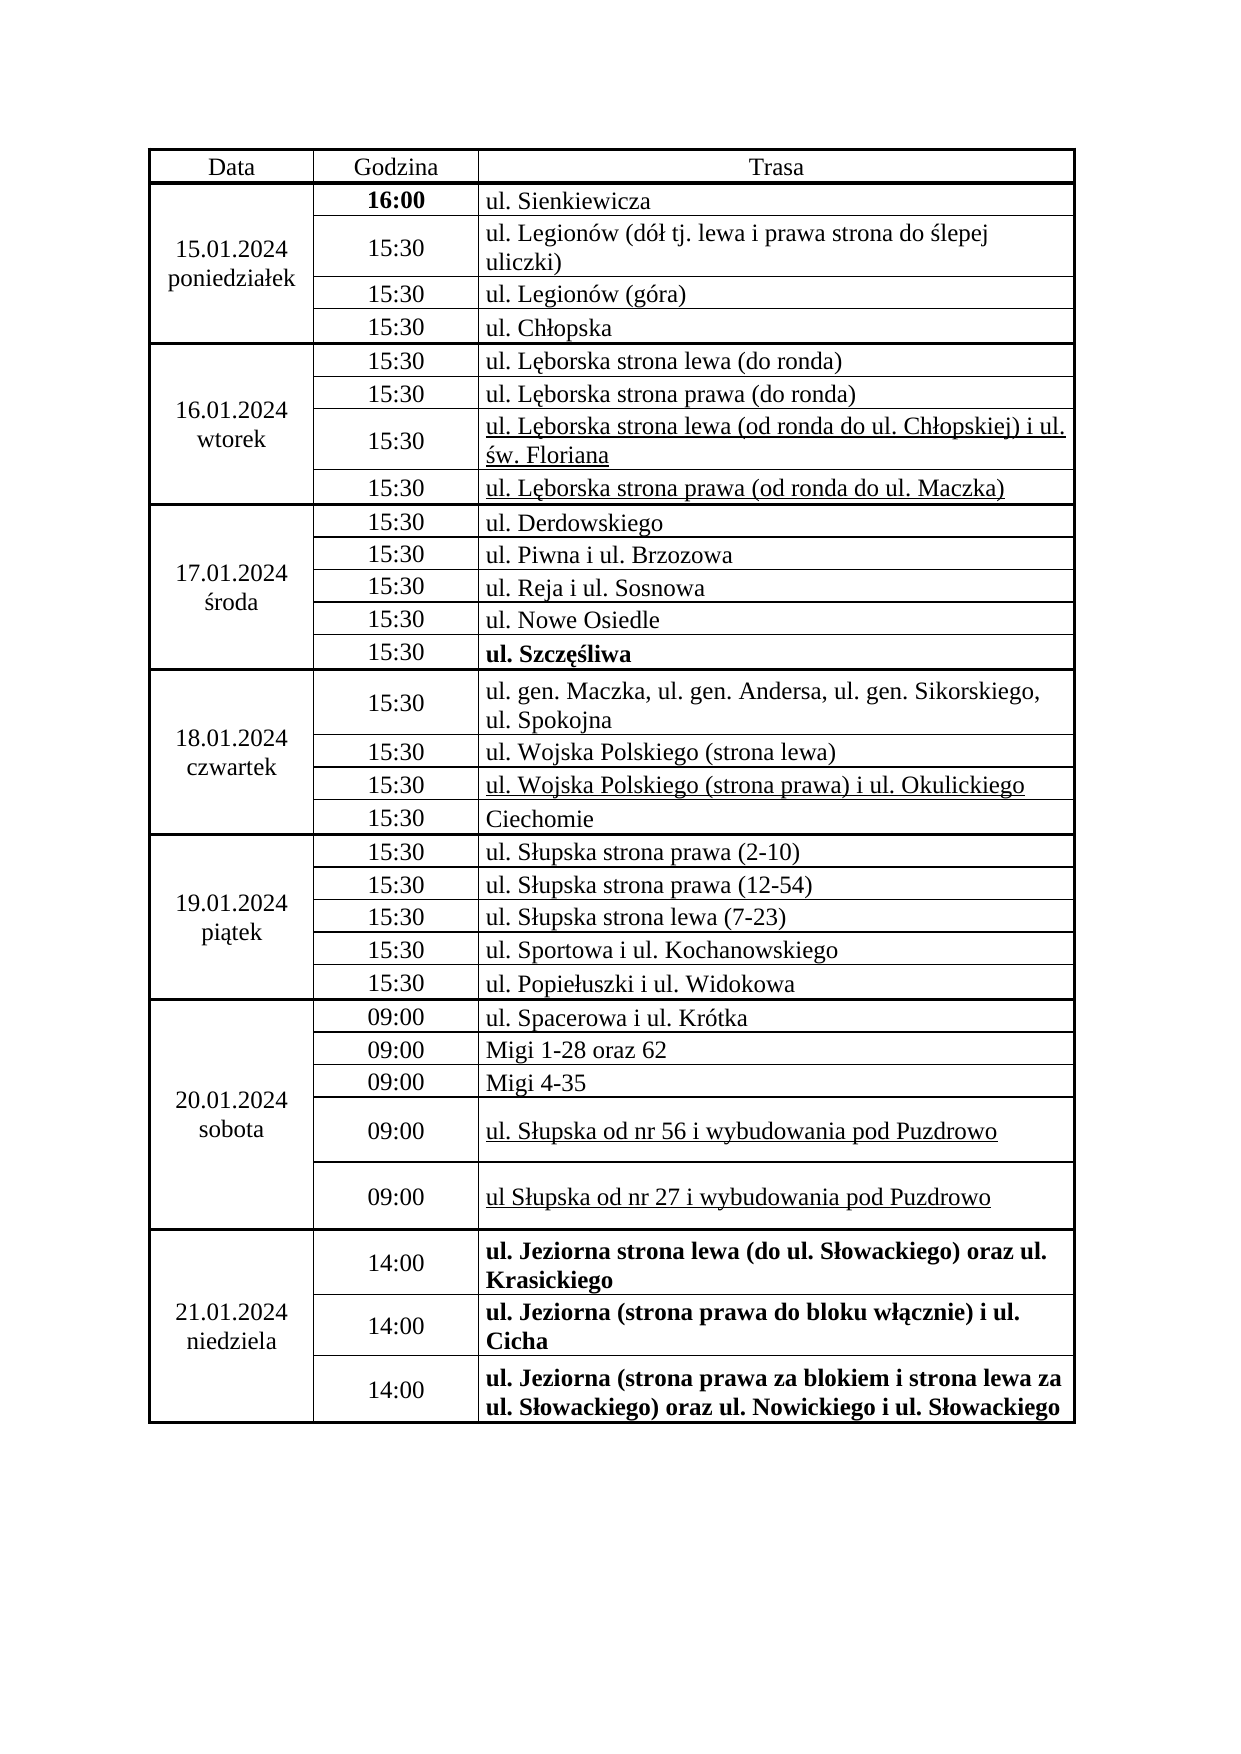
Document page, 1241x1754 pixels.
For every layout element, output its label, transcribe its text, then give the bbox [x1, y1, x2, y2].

table_cell ul. Sportowa i ul. Kochanowskiego [479, 933, 1073, 964]
table_cell ul. Popiełuszki i ul. Widokowa [479, 965, 1073, 998]
table_cell ul. Szczęśliwa [479, 635, 1073, 668]
table_header Godzina [314, 151, 478, 181]
table_cell 15:30 [314, 277, 478, 308]
table_cell ul. Jeziorna strona lewa (do ul. Słowackiego) oraz ul. Krasickiego [479, 1231, 1073, 1294]
table_cell 09:00 [314, 1033, 478, 1064]
table_cell 15:30 [314, 309, 478, 342]
table_cell ul. Legionów (dół tj. lewa i prawa strona do ślepej uliczki) [479, 216, 1073, 276]
table_cell 09:00 [314, 1065, 478, 1096]
table_cell ul. Chłopska [479, 309, 1073, 342]
table_cell ul Słupska od nr 27 i wybudowania pod Puzdrowo [479, 1163, 1073, 1228]
table_header Data [151, 151, 313, 181]
table_cell 16.01.2024 wtorek [151, 345, 313, 503]
table_cell Migi 4-35 [479, 1065, 1073, 1096]
table_cell 14:00 [314, 1356, 478, 1421]
table_cell ul. Lęborska strona lewa (od ronda do ul. Chłopskiej) i ul. św. Floriana [479, 409, 1073, 469]
table_cell 15:30 [314, 933, 478, 964]
table_cell ul. Spacerowa i ul. Krótka [479, 1001, 1073, 1031]
table_cell 15:30 [314, 635, 478, 668]
table_cell 14:00 [314, 1295, 478, 1354]
table_cell 14:00 [314, 1231, 478, 1294]
table_cell 15:30 [314, 377, 478, 408]
table_cell 18.01.2024 czwartek [151, 671, 313, 833]
table_cell 15:30 [314, 506, 478, 536]
table_cell 09:00 [314, 1098, 478, 1161]
table_cell ul. Piwna i ul. Brzozowa [479, 538, 1073, 569]
table_cell Migi 1-28 oraz 62 [479, 1033, 1073, 1064]
table_cell ul. Lęborska strona prawa (od ronda do ul. Maczka) [479, 470, 1073, 503]
table_cell ul. Lęborska strona prawa (do ronda) [479, 377, 1073, 408]
table_cell ul. Legionów (góra) [479, 277, 1073, 308]
table_cell ul. gen. Maczka, ul. gen. Andersa, ul. gen. Sikorskiego, ul. Spokojna [479, 671, 1073, 734]
table_cell ul. Jeziorna (strona prawa za blokiem i strona lewa za ul. Słowackiego) oraz ul. Nowickiego i ul. Słowackiego [479, 1356, 1073, 1421]
table_cell 15:30 [314, 603, 478, 634]
table_cell ul. Wojska Polskiego (strona lewa) [479, 735, 1073, 766]
table_cell 15:30 [314, 216, 478, 276]
table_cell 15:30 [314, 538, 478, 569]
table_cell 09:00 [314, 1001, 478, 1031]
table_cell ul. Nowe Osiedle [479, 603, 1073, 634]
table_cell 15:30 [314, 345, 478, 376]
table_cell 15:30 [314, 671, 478, 734]
table_cell 15:30 [314, 800, 478, 833]
table_cell ul. Lęborska strona lewa (do ronda) [479, 345, 1073, 376]
table_cell 19.01.2024 piątek [151, 836, 313, 998]
table_cell 15:30 [314, 570, 478, 601]
table_cell 15:30 [314, 768, 478, 799]
table_cell 15:30 [314, 409, 478, 469]
table_cell 09:00 [314, 1163, 478, 1228]
table_cell ul. Słupska strona lewa (7-23) [479, 900, 1073, 931]
table_cell ul. Wojska Polskiego (strona prawa) i ul. Okulickiego [479, 768, 1073, 799]
table_cell 17.01.2024 środa [151, 506, 313, 668]
table_header Trasa [479, 151, 1073, 181]
table_cell Ciechomie [479, 800, 1073, 833]
table_cell 15:30 [314, 735, 478, 766]
table_cell ul. Sienkiewicza [479, 185, 1073, 215]
table_cell ul. Derdowskiego [479, 506, 1073, 536]
table_cell ul. Słupska strona prawa (12-54) [479, 868, 1073, 899]
table_cell 15:30 [314, 836, 478, 866]
table_cell 15:30 [314, 900, 478, 931]
table_cell 15:30 [314, 965, 478, 998]
table_cell 16:00 [314, 185, 478, 215]
table_cell ul. Jeziorna (strona prawa do bloku włącznie) i ul. Cicha [479, 1295, 1073, 1354]
table_cell ul. Słupska strona prawa (2-10) [479, 836, 1073, 866]
table_cell 21.01.2024 niedziela [151, 1231, 313, 1421]
table_cell 15.01.2024 poniedziałek [151, 185, 313, 342]
table_cell 15:30 [314, 470, 478, 503]
table_cell ul. Słupska od nr 56 i wybudowania pod Puzdrowo [479, 1098, 1073, 1161]
table_cell 20.01.2024 sobota [151, 1001, 313, 1228]
table_cell ul. Reja i ul. Sosnowa [479, 570, 1073, 601]
table_cell 15:30 [314, 868, 478, 899]
